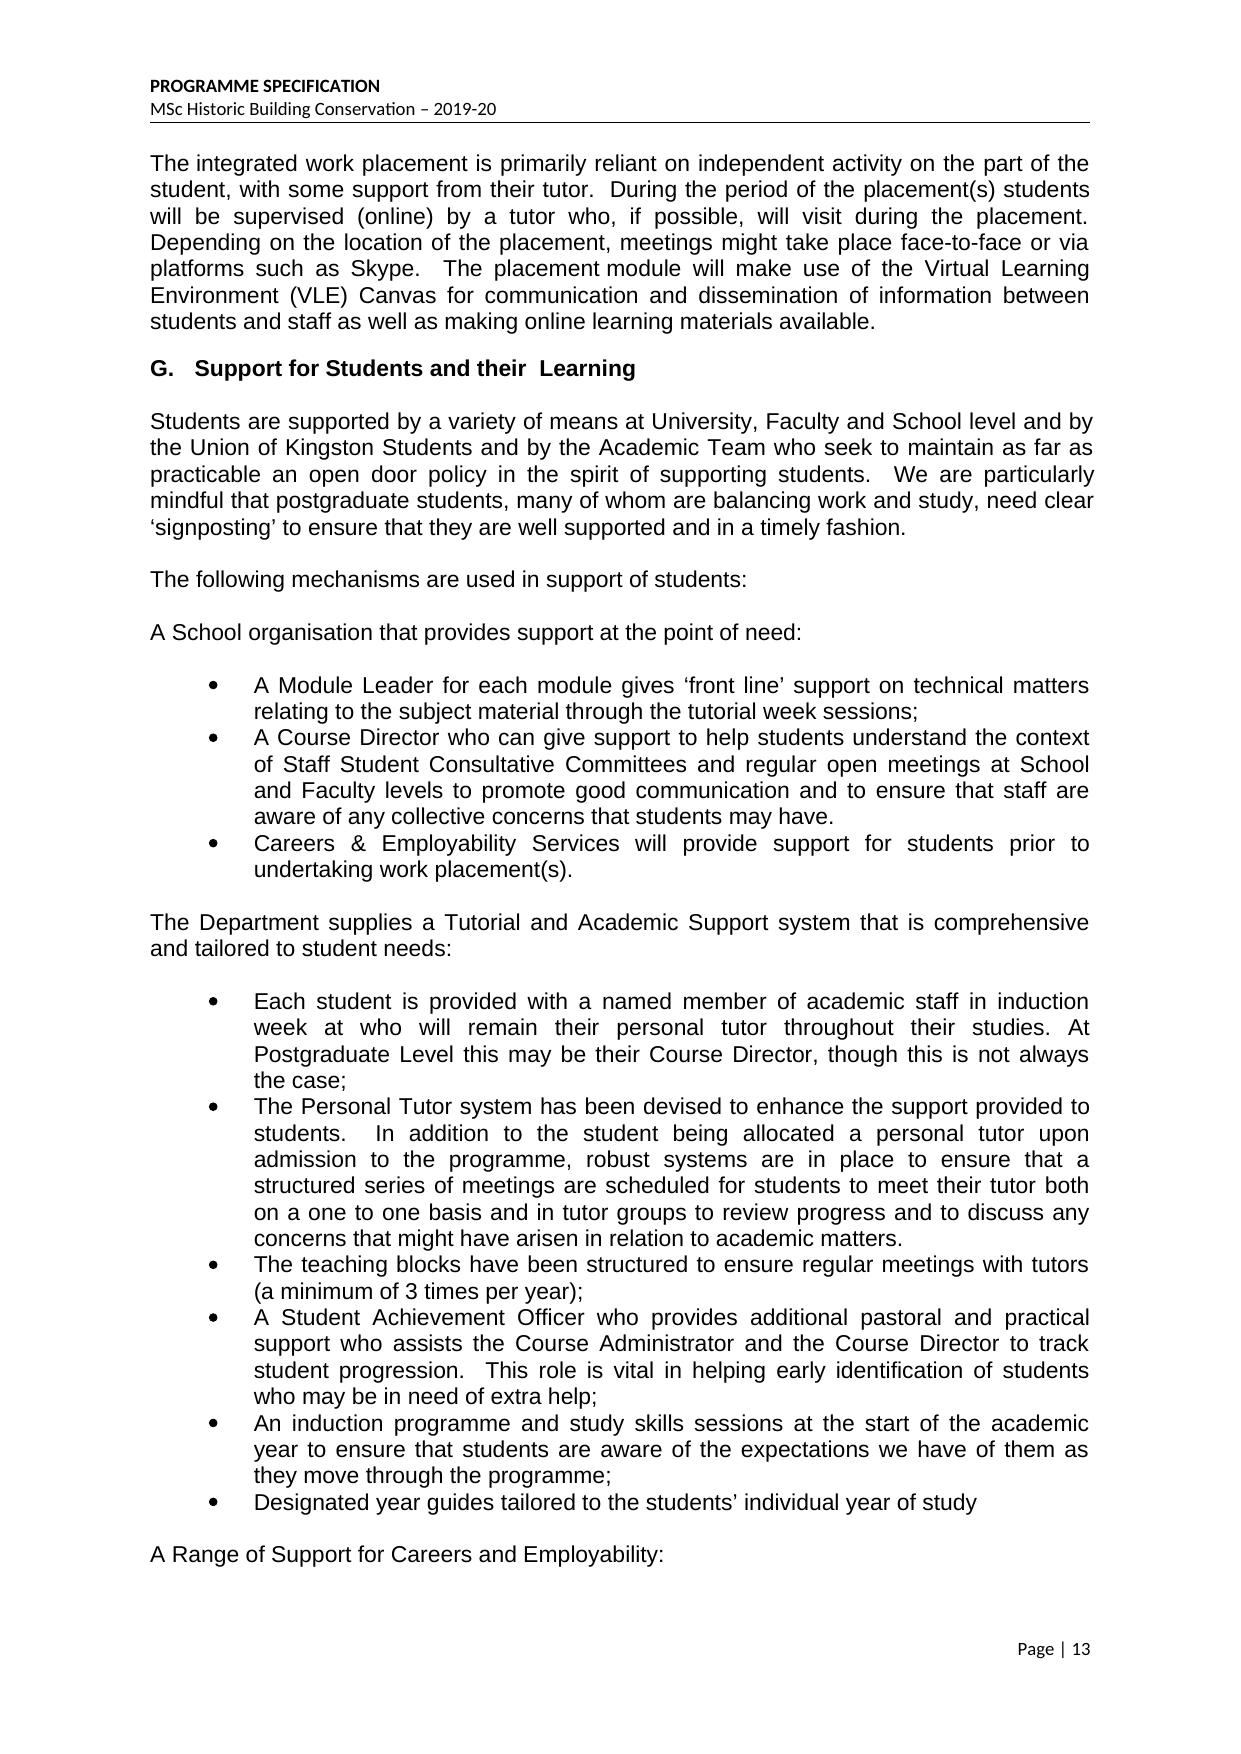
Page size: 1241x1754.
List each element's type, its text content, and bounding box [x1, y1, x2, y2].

list An induction programme and study skills sessions at the start of the academic year to ensure that students are aware of the expectations we have of them as they move through the programme; [209, 1409, 1090, 1488]
list Designated year guides tailored to the students’ individual year of study [209, 1488, 1090, 1515]
list Each student is provided with a named member of academic staff in induction week at who will remain their personal tutor throughout their studies. At Postgraduate Level this may be their Course Director, though this is not always the case; [209, 988, 1090, 1093]
list A Student Achievement Officer who provides additional pastoral and practical support who assists the Course Administrator and the Course Director to track student progression. This role is vital in helping early identification of students who may be in need of extra help; [209, 1304, 1090, 1409]
text The integrated work placement is primarily reliant on independent activity on the part of the student, with some support from their tutor. During the period of the placement(s) students will be supervised (online) by a tutor who, if possible, will visit during the placement. Depending on the location of the placement, meetings might take place face-to-face or via platforms such as Skype. The placement module will make use of the Virtual Learning Environment (VLE) Canvas for communication and dissemination of information between students and staff as well as making online learning materials available. [150, 150, 1090, 334]
text A School organisation that provides support at the point of need: [150, 619, 1090, 645]
text The following mechanisms are used in support of students: [150, 566, 1095, 592]
list Careers & Employability Services will provide support for students prior to undertaking work placement(s). [209, 830, 1090, 882]
list The teaching blocks have been structured to ensure regular meetings with tutors (a minimum of 3 times per year); [209, 1251, 1090, 1304]
text A Range of Support for Careers and Employability: [150, 1541, 1090, 1568]
list Support for Students and their Learning [150, 355, 1095, 382]
list A Course Director who can give support to help students understand the context of Staff Student Consultative Committees and regular open meetings at School and Faculty levels to promote good communication and to ensure that staff are aware of any collective concerns that students may have. [209, 724, 1090, 830]
list The Personal Tutor system has been devised to enhance the support provided to students. In addition to the student being allocated a personal tutor upon admission to the programme, robust systems are in place to ensure that a structured series of meetings are scheduled for students to meet their tutor both on a one to one basis and in tutor groups to review progress and to discuss any concerns that might have arisen in relation to academic matters. [209, 1093, 1090, 1251]
text The Department supplies a Tutorial and Academic Support system that is comprehensive and tailored to student needs: [150, 909, 1090, 961]
list A Module Leader for each module gives ‘front line’ support on technical matters relating to the subject material through the tutorial week sessions; [209, 672, 1090, 724]
text Students are supported by a variety of means at University, Faculty and School level and by the Union of Kingston Students and by the Academic Team who seek to maintain as far as practicable an open door policy in the spirit of supporting students. We are particularly mindful that postgraduate students, many of whom are balancing work and study, need clear ‘signposting’ to ensure that they are well supported and in a timely fashion. [150, 408, 1095, 540]
